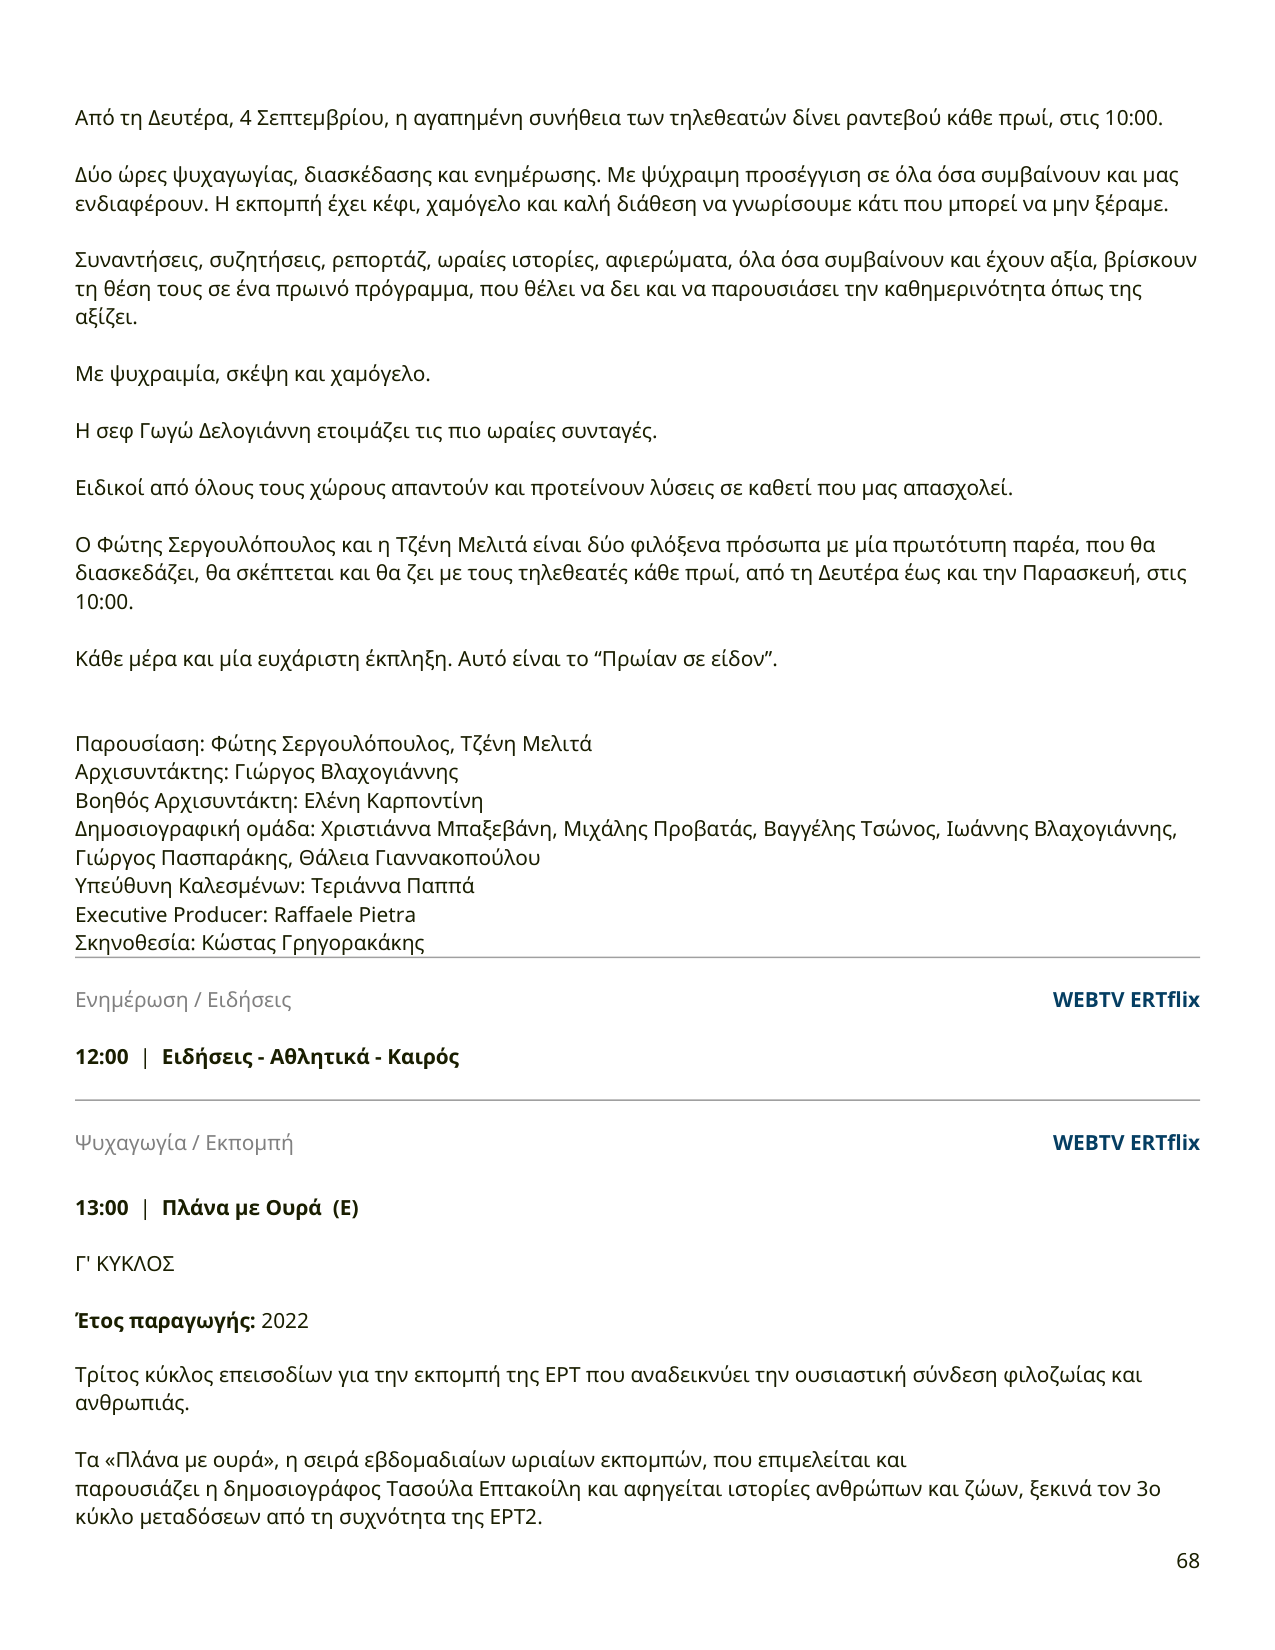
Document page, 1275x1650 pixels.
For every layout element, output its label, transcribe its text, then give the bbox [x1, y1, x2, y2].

text Παρουσίαση: Φώτης Σεργουλόπουλος, Τζένη Μελιτά Αρχισυντάκτης: Γιώργος Βλαχογιάννης Βοηθός Αρχισυντάκτη: Ελένη Καρποντίνη Δημοσιογραφική ομάδα: Χριστιάννα Μπαξεβάνη, Μιχάλης Προβατάς, Βαγγέλης Τσώνος, Ιωάννης Βλαχογιάννης, Γιώργος Πασπαράκης, Θάλεια Γιαννακοπούλου Υπεύθυνη Καλεσμένων: Τεριάννα Παππά Executive Producer: Raffaele Pietra Σκηνοθεσία: Κώστας Γρηγορακάκης [75, 672, 1200, 956]
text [75, 75, 1200, 672]
table_header WEBTV ERTflix [638, 985, 1200, 1014]
table_header Ψυχαγωγία / Εκπομπή [75, 1128, 637, 1157]
text 13:00 | Πλάνα με Ουρά (E) Γ' ΚΥΚΛΟΣ Έτος παραγωγής: 2022 [75, 1157, 1200, 1335]
table_header Ενημέρωση / Ειδήσεις [75, 985, 637, 1014]
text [75, 1360, 1200, 1531]
text 12:00 | Ειδήσεις - Αθλητικά - Καιρός [75, 1014, 1200, 1099]
table_header WEBTV ERTflix [638, 1128, 1200, 1157]
